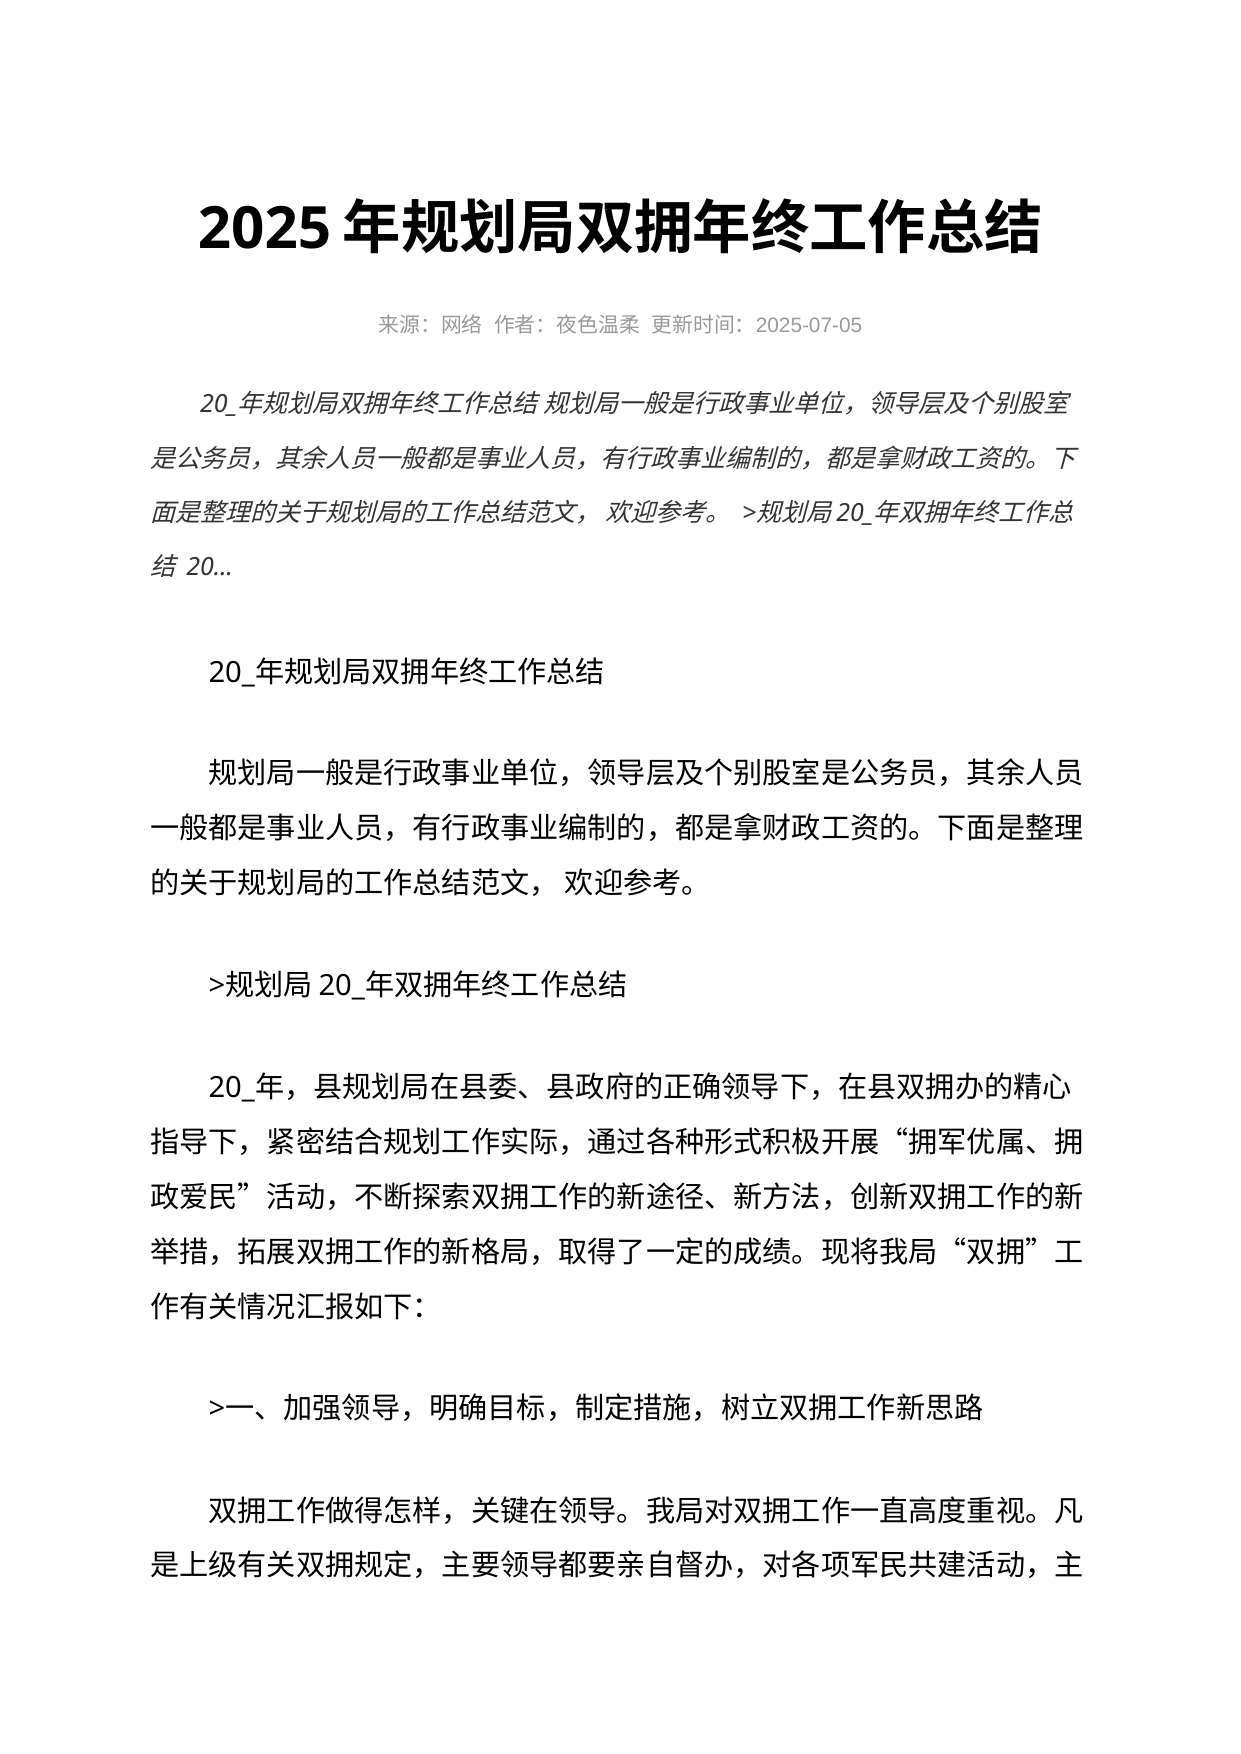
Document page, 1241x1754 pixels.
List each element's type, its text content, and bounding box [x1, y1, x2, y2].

text 20_年，县规划局在县委、县政府的正确领导下，在县双拥办的精心指导下，紧密结合规划工作实际，通过各种形式积极开展“拥军优属、拥政爱民”活动，不断探索双拥工作的新途径、新方法，创新双拥工作的新举措，拓展双拥工作的新格局，取得了一定的成绩。现将我局“双拥”工作有关情况汇报如下： [150, 1064, 1090, 1326]
text 来源：网络 作者：夜色温柔 更新时间：2025-07-05 [150, 313, 1090, 337]
text 20_年规划局双拥年终工作总结 规划局一般是行政事业单位，领导层及个别股室是公务员，其余人员一般都是事业人员，有行政事业编制的，都是拿财政工资的。下面是整理的关于规划局的工作总结范文， 欢迎参考。 >规划局20_年双拥年终工作总结 20... [150, 384, 1090, 583]
subtitle 2025年规划局双拥年终工作总结 [150, 181, 1090, 266]
text >规划局20_年双拥年终工作总结 [150, 962, 1090, 1004]
text 20_年规划局双拥年终工作总结 [150, 648, 1090, 691]
text >一、加强领导，明确目标，制定措施，树立双拥工作新思路 [150, 1385, 1090, 1427]
text 规划局一般是行政事业单位，领导层及个别股室是公务员，其余人员一般都是事业人员，有行政事业编制的，都是拿财政工资的。下面是整理的关于规划局的工作总结范文， 欢迎参考。 [150, 750, 1090, 902]
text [150, 1487, 1090, 1584]
